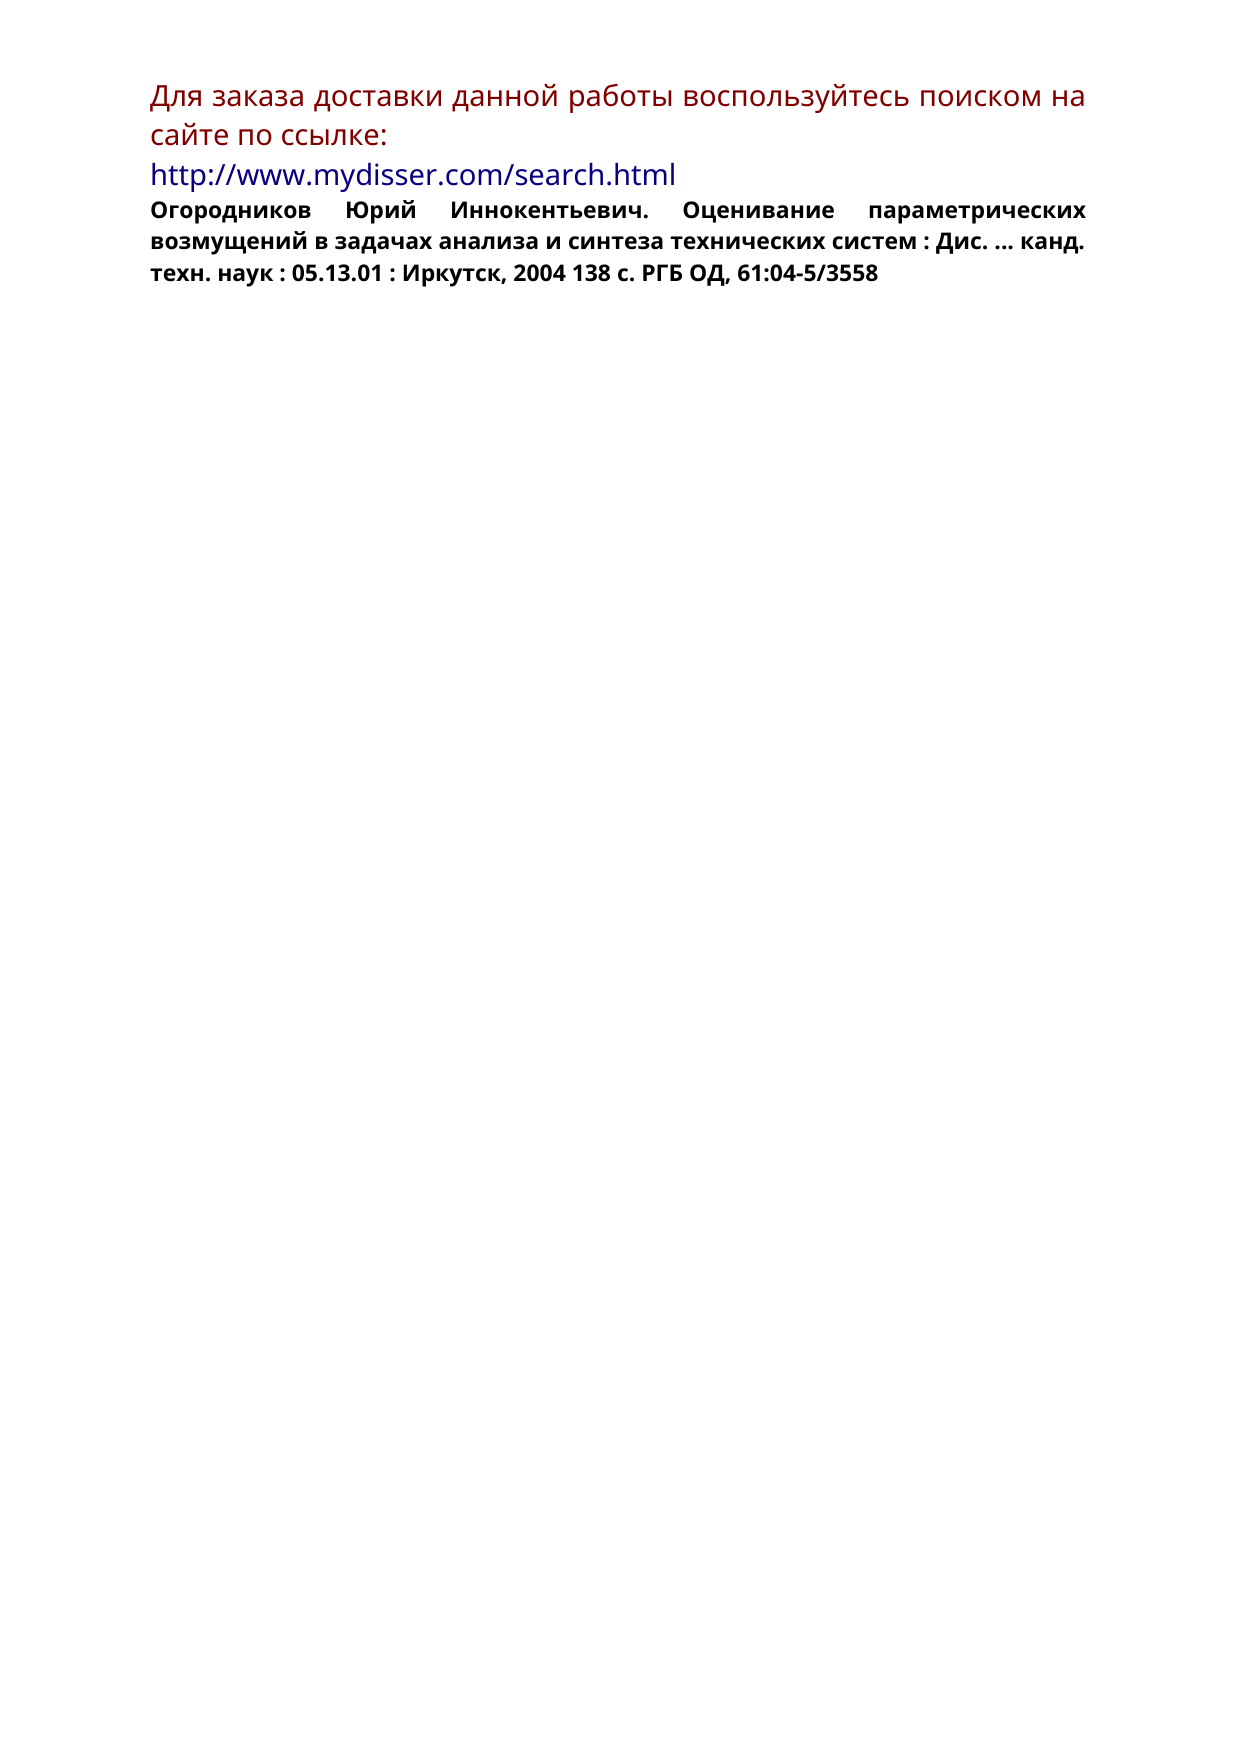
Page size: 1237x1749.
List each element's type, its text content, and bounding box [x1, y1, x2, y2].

text Огородников Юрий Иннокентьевич. Оценивание параметрических возмущений в задачах анализа и синтеза технических систем : Дис. ... канд. техн. наук : 05.13.01 : Иркутск, 2004 138 c. РГБ ОД, 61:04-5/3558 [150, 194, 1086, 288]
